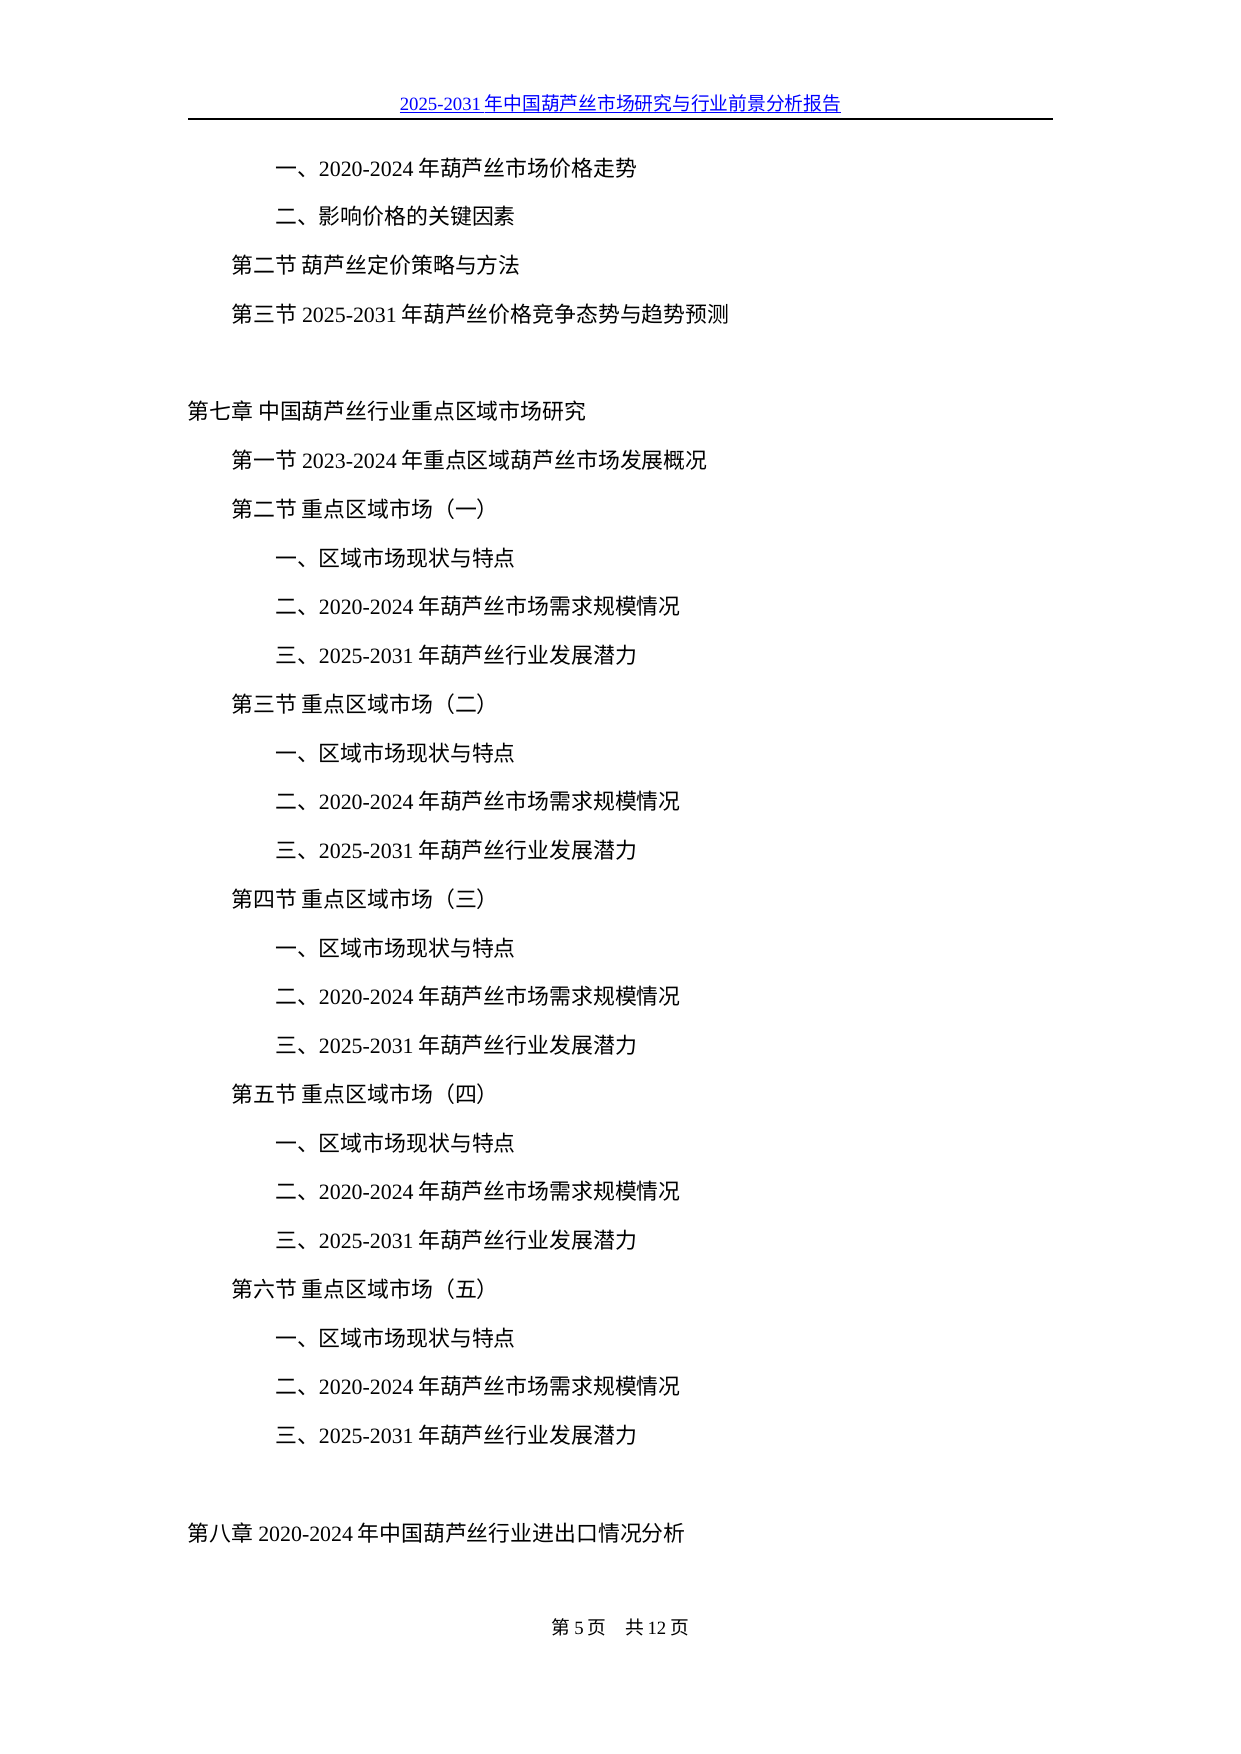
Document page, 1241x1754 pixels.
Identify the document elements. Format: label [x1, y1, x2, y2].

text [187, 150, 1053, 1548]
